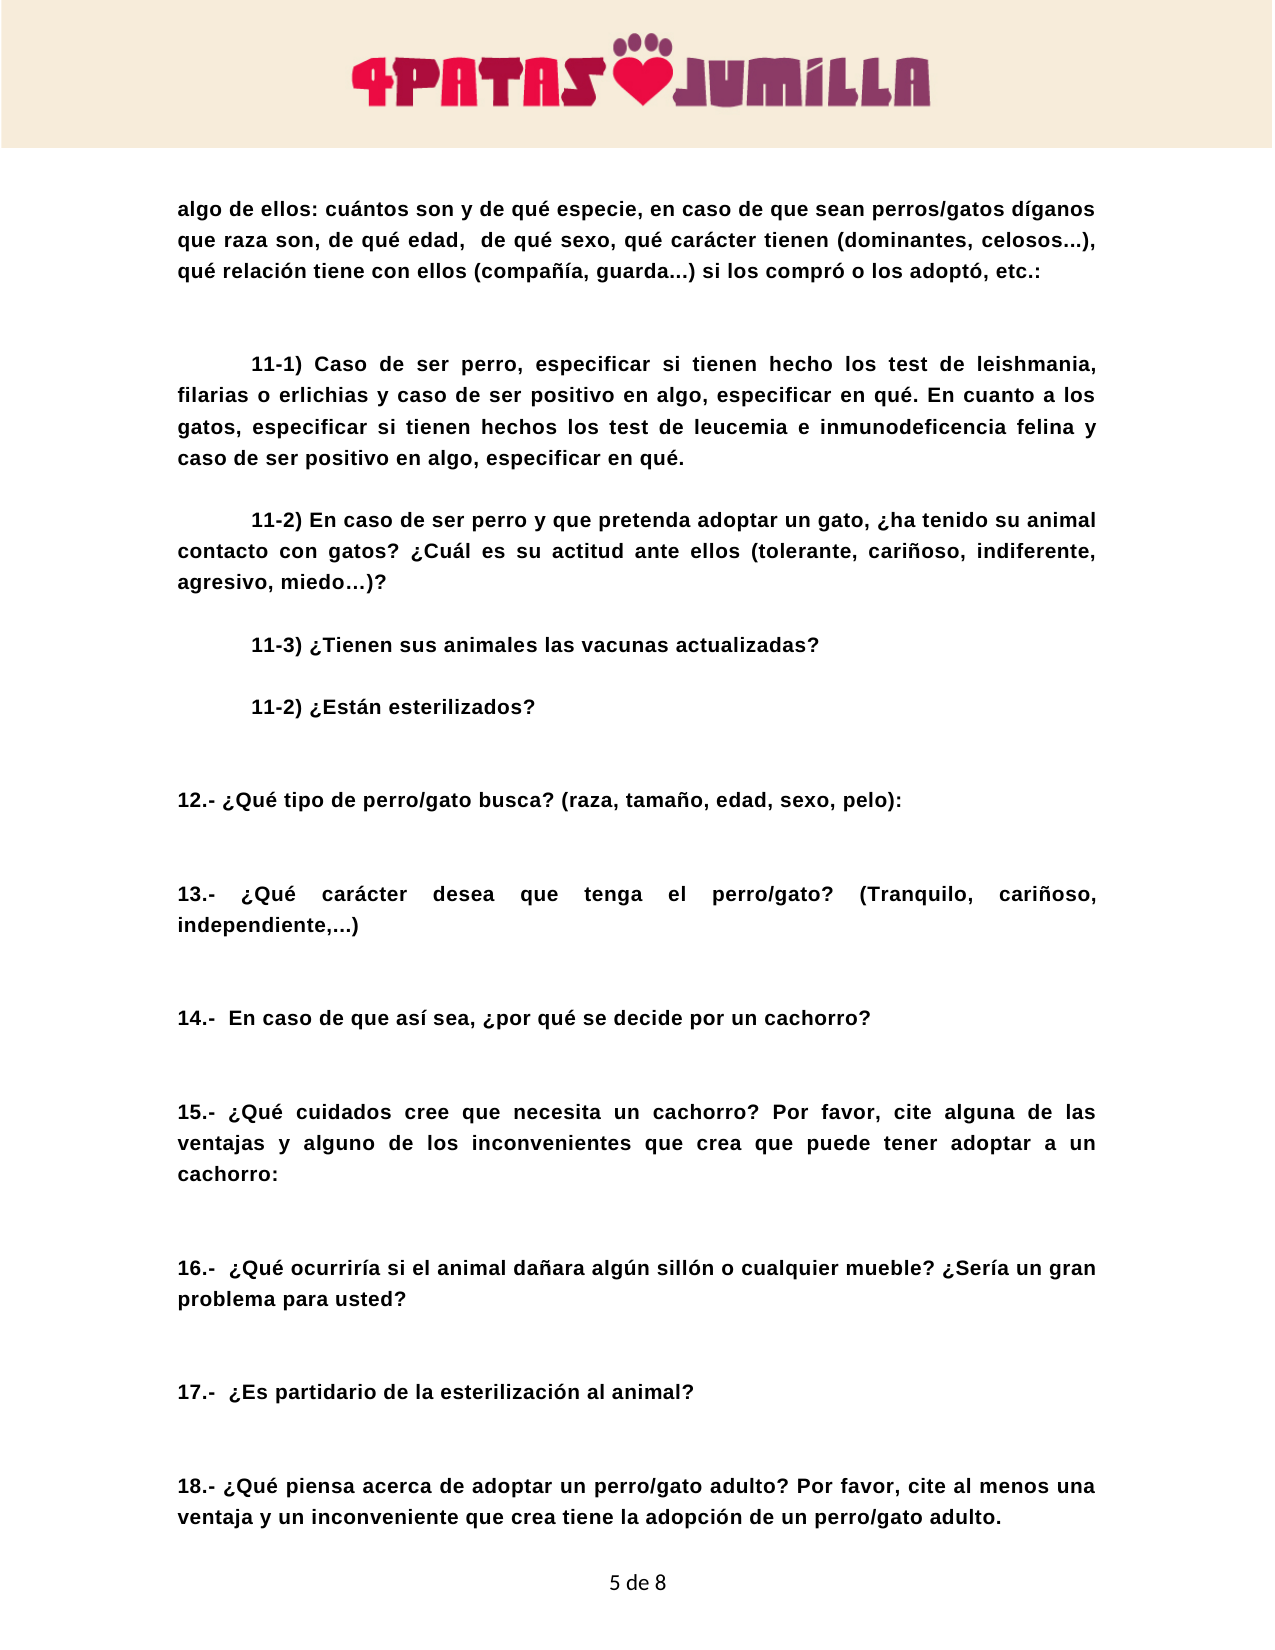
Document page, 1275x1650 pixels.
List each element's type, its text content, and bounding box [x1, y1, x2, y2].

text 13.- ¿Qué carácter desea que tenga el perro/gato? (Tranquilo, cariñoso, independiente,...) [177, 882, 1098, 937]
text 11-2) En caso de ser perro y que pretenda adoptar un gato, ¿ha tenido su animal contacto con gatos? ¿Cuál es su actitud ante ellos (tolerante, cariñoso, indiferente, agresivo, miedo…)? [177, 508, 1098, 594]
text 12.- ¿Qué tipo de perro/gato busca? (raza, tamaño, edad, sexo, pelo): [177, 788, 1098, 812]
text 15.- ¿Qué cuidados cree que necesita un cachorro? Por favor, cite alguna de las ventajas y alguno de los inconvenientes que crea que puede tener adoptar a un cachorro: [177, 1100, 1098, 1186]
text 18.- ¿Qué piensa acerca de adoptar un perro/gato adulto? Por favor, cite al menos una ventaja y un inconveniente que crea tiene la adopción de un perro/gato adulto. [177, 1473, 1098, 1528]
text 14.- En caso de que así sea, ¿por qué se decide por un cachorro? [177, 1006, 1098, 1030]
text 17.- ¿Es partidario de la esterilización al animal? [177, 1380, 1098, 1404]
text 11-1) Caso de ser perro, especificar si tienen hecho los test de leishmania, filarias o erlichias y caso de ser positivo en algo, especificar en qué. En cuanto a los gatos, especificar si tienen hechos los test de leucemia e inmunodeficencia felina y caso de ser positivo en algo, especificar en qué. [177, 352, 1098, 469]
text 11-3) ¿Tienen sus animales las vacunas actualizadas? [177, 632, 1098, 656]
picture [0, 0, 1272, 147]
text 16.- ¿Qué ocurriría si el animal dañara algún sillón o cualquier mueble? ¿Sería un gran problema para usted? [177, 1255, 1098, 1311]
text 11-2) ¿Están esterilizados? [177, 695, 1098, 719]
